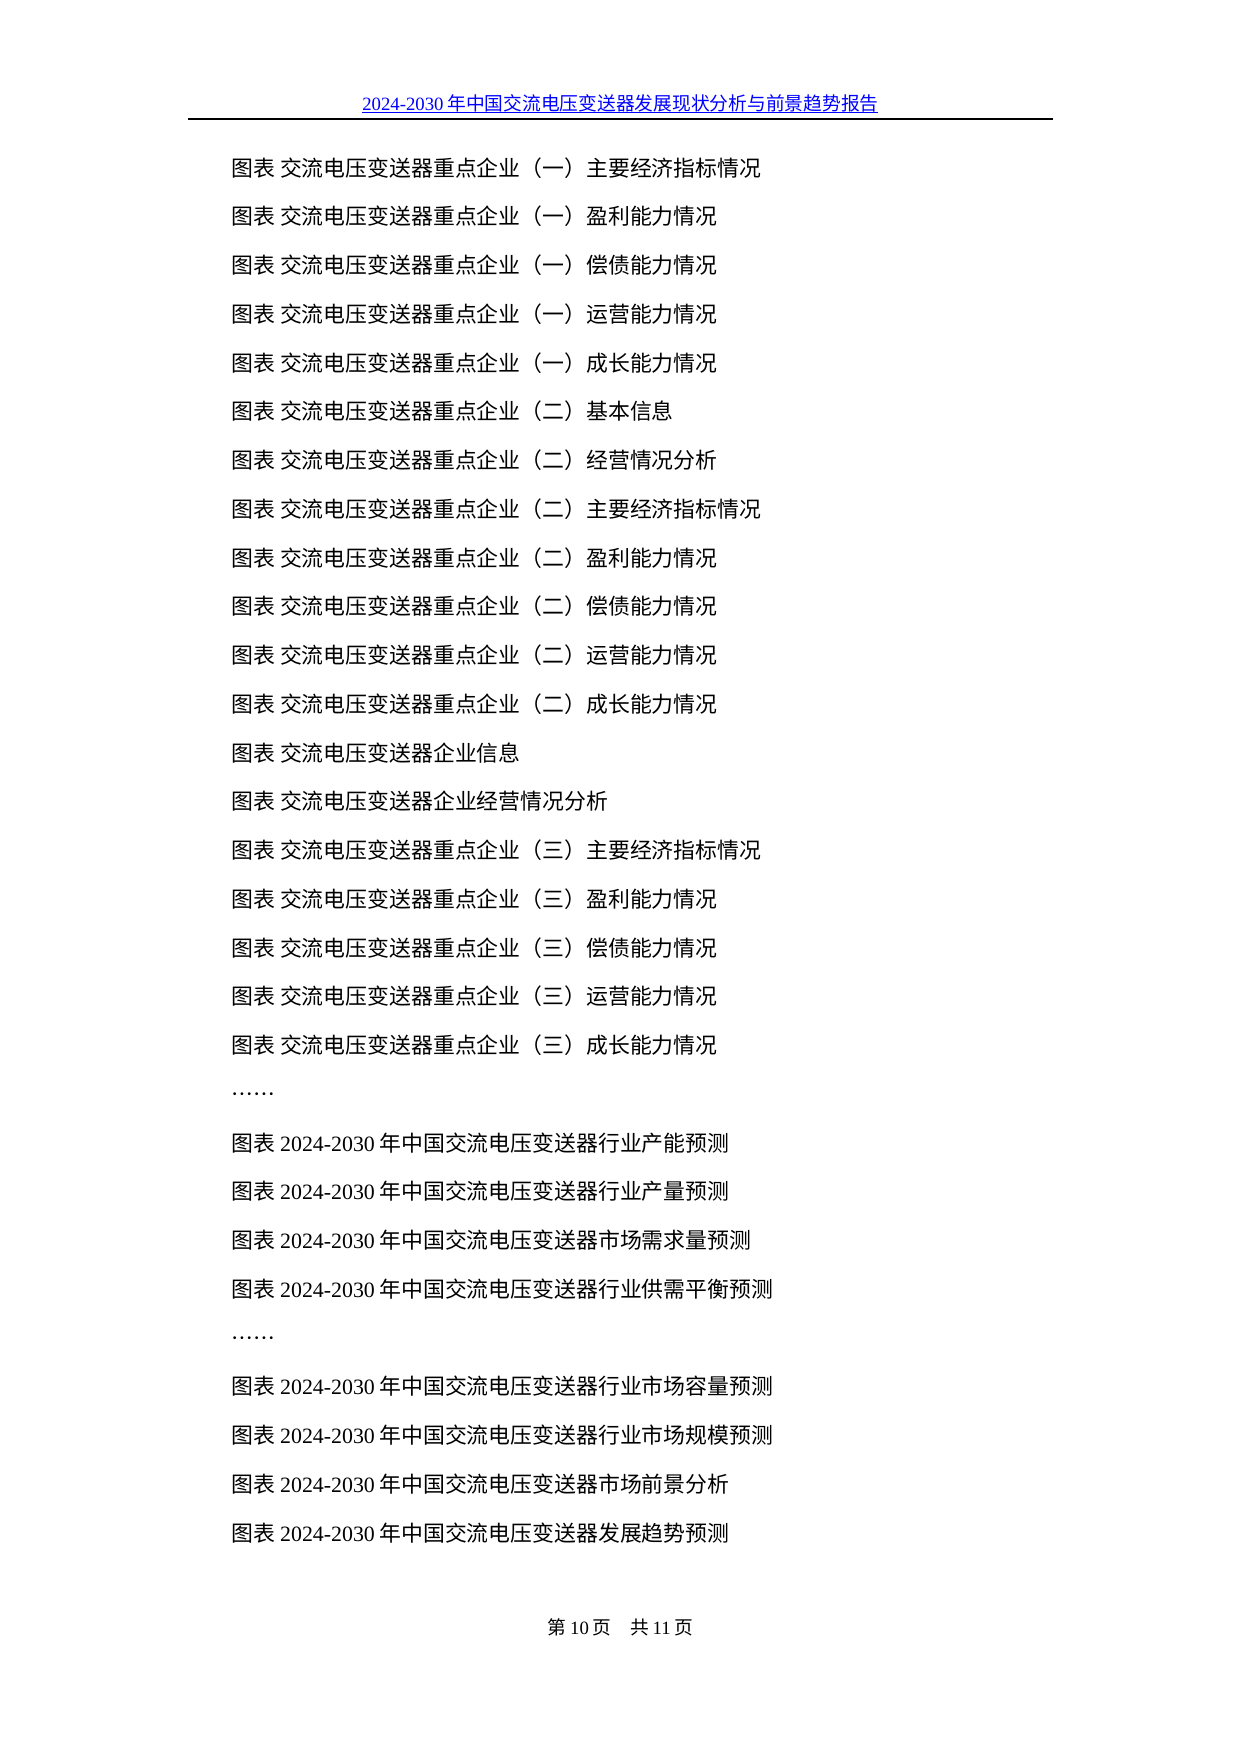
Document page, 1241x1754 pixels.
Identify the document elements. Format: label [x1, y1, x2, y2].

text [187, 150, 1053, 1548]
